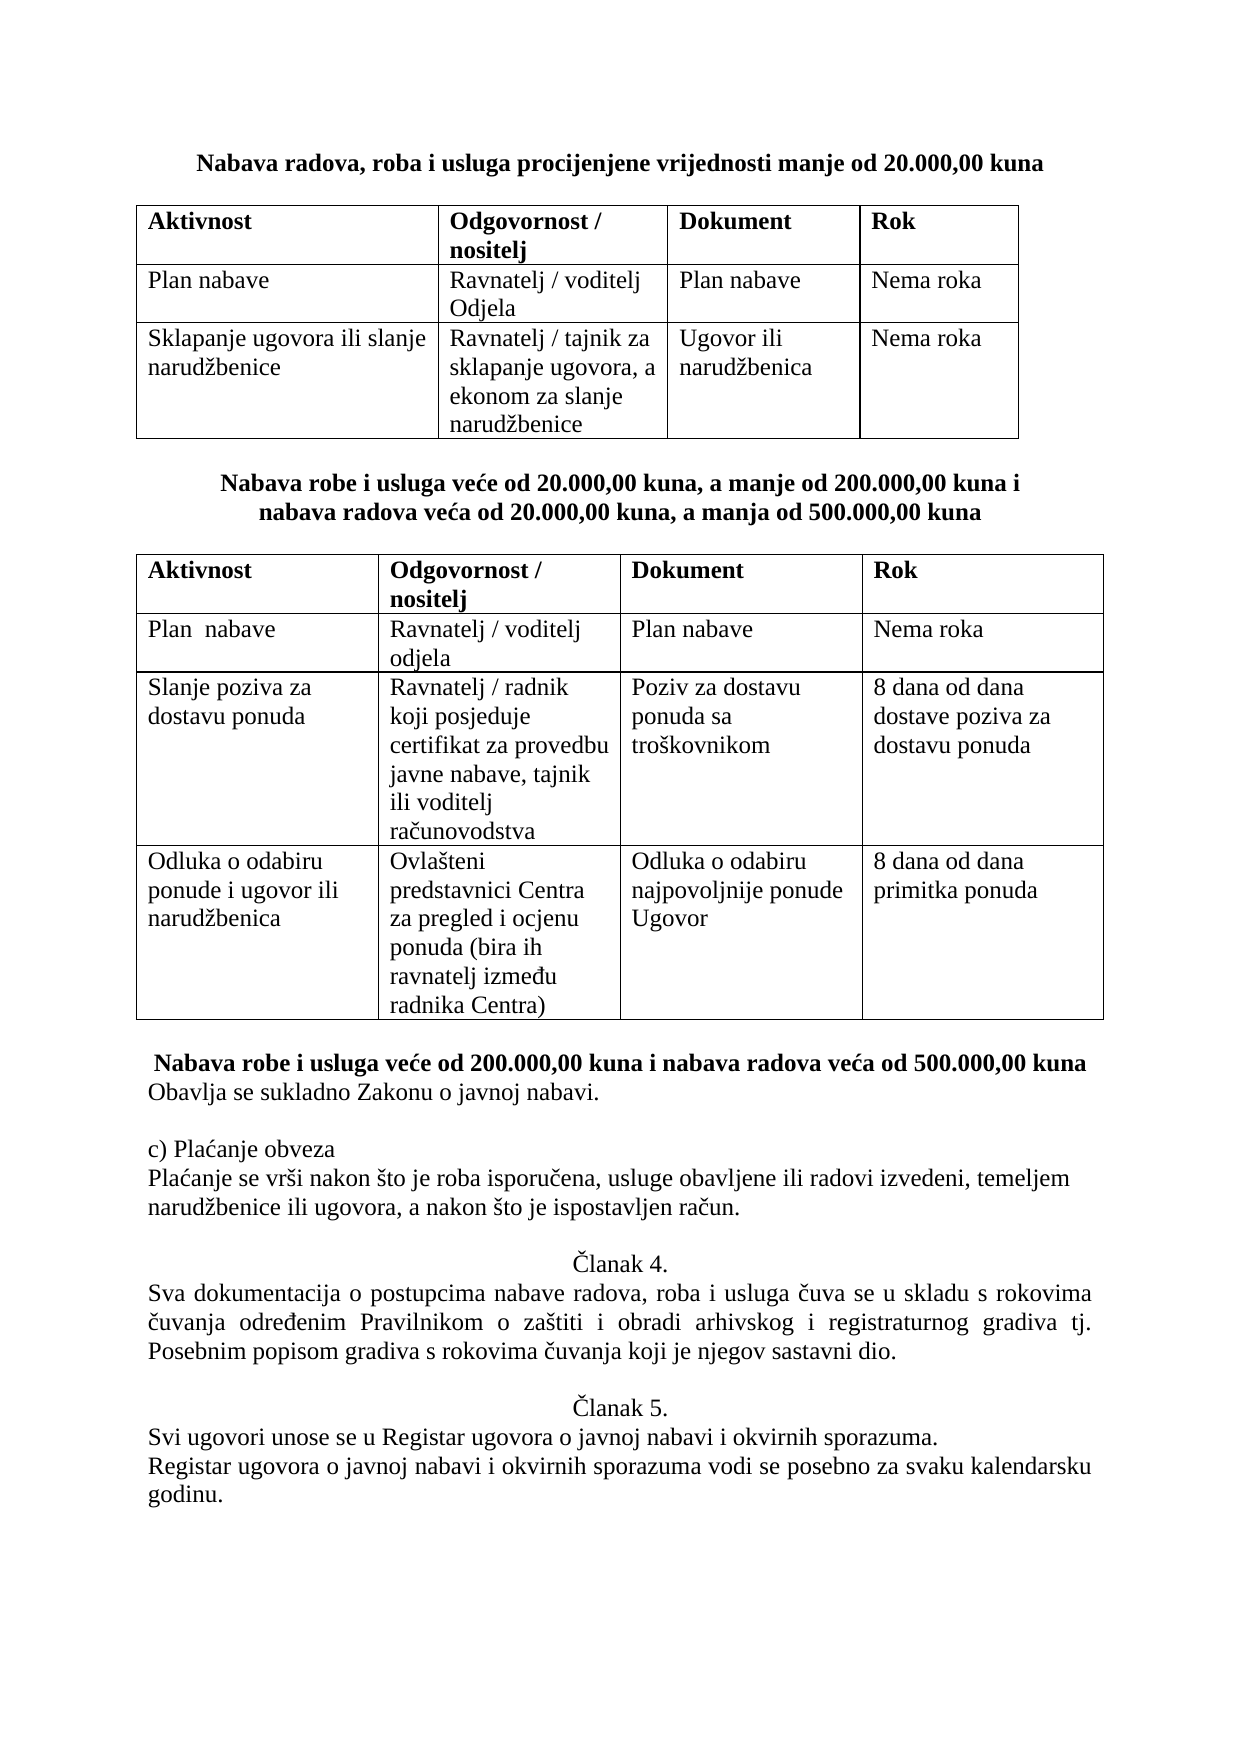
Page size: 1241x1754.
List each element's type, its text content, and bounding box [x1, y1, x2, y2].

table_header Rok [863, 555, 1103, 613]
text Nabava robe i usluga veće od 200.000,00 kuna i nabava radova veća od 500.000,00 kuna [148, 1048, 1093, 1077]
table_cell 8 dana od dana dostave poziva za dostavu ponuda [863, 673, 1103, 845]
text Obavlja se sukladno Zakonu o javnoj nabavi. [148, 1077, 1093, 1106]
table_cell Slanje poziva za dostavu ponuda [137, 673, 378, 845]
text Plaćanje se vrši nakon što je roba isporučena, usluge obavljene ili radovi izvedeni, temeljem narudžbenice ili ugovora, a nakon što je ispostavljen račun. [148, 1163, 1093, 1221]
table_cell Nema roka [861, 323, 1018, 438]
text nabava radova veća od 20.000,00 kuna, a manja od 500.000,00 kuna [148, 497, 1093, 526]
text Nabava radova, roba i usluga procijenjene vrijednosti manje od 20.000,00 kuna [148, 148, 1093, 176]
table_cell Ravnatelj / tajnik za sklapanje ugovora, a ekonom za slanje narudžbenice [439, 323, 667, 438]
text c) Plaćanje obveza [148, 1134, 1093, 1163]
table_cell Ravnatelj / voditelj odjela [379, 614, 620, 671]
table_cell Ovlašteni predstavnici Centra za pregled i ocjenu ponuda (bira ih ravnatelj između radnika Centra) [379, 846, 620, 1018]
table_header Dokument [668, 206, 859, 264]
table_header Aktivnost [137, 206, 438, 264]
table_header Dokument [621, 555, 862, 613]
table_cell Nema roka [863, 614, 1103, 671]
table_cell Nema roka [861, 265, 1018, 322]
table_cell Plan nabave [621, 614, 862, 671]
text Članak 5. [148, 1393, 1093, 1422]
table_cell Ravnatelj / radnik koji posjeduje certifikat za provedbu javne nabave, tajnik ili voditelj računovodstva [379, 673, 620, 845]
table_cell Odluka o odabiru ponude i ugovor ili narudžbenica [137, 846, 378, 1018]
table_header Rok [861, 206, 1018, 264]
table_cell 8 dana od dana primitka ponuda [863, 846, 1103, 1018]
table_cell Ravnatelj / voditelj Odjela [439, 265, 667, 322]
text Nabava robe i usluga veće od 20.000,00 kuna, a manje od 200.000,00 kuna i [148, 468, 1093, 497]
table_cell Plan nabave [668, 265, 859, 322]
text Sva dokumentacija o postupcima nabave radova, roba i usluga čuva se u skladu s rokovima čuvanja određenim Pravilnikom o zaštiti i obradi arhivskog i registraturnog gradiva tj. Posebnim popisom gradiva s rokovima čuvanja koji je njegov sastavni dio. [148, 1278, 1093, 1364]
table_header Odgovornost / nositelj [379, 555, 620, 613]
table_cell Plan nabave [137, 614, 378, 671]
table_cell Poziv za dostavu ponuda sa troškovnikom [621, 673, 862, 845]
text Članak 4. [148, 1249, 1093, 1278]
table_header Odgovornost / nositelj [439, 206, 667, 264]
text Registar ugovora o javnoj nabavi i okvirnih sporazuma vodi se posebno za svaku kalendarsku godinu. [148, 1451, 1093, 1508]
table_cell Odluka o odabiru najpovoljnije ponude Ugovor [621, 846, 862, 1018]
table_cell Ugovor ili narudžbenica [668, 323, 859, 438]
table_cell Sklapanje ugovora ili slanje narudžbenice [137, 323, 438, 438]
text Svi ugovori unose se u Registar ugovora o javnoj nabavi i okvirnih sporazuma. [148, 1422, 1093, 1451]
table_cell Plan nabave [137, 265, 438, 322]
table_header Aktivnost [137, 555, 378, 613]
